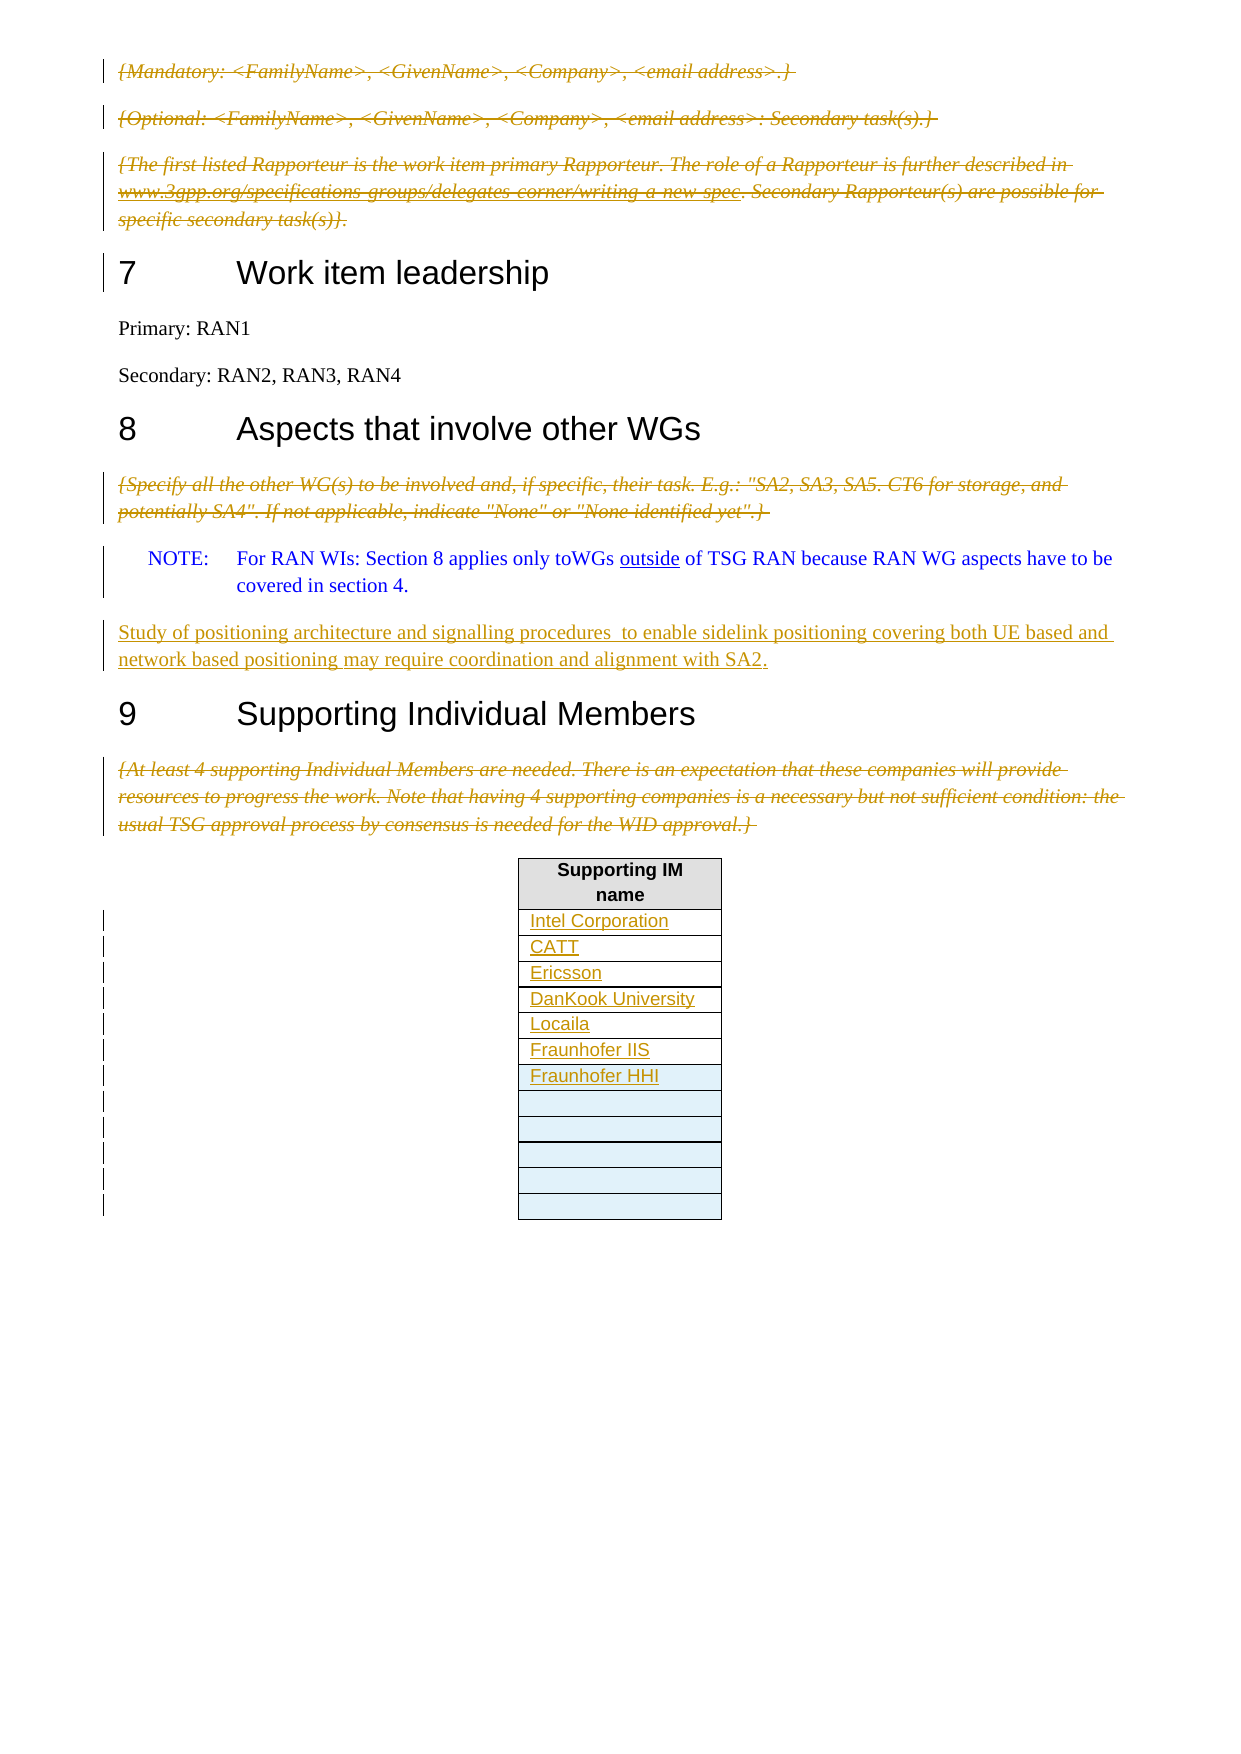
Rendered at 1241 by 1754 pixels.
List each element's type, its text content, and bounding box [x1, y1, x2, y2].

table_cell [519, 936, 721, 961]
subtitle 7 Work item leadership [118, 253, 1122, 292]
table_cell [519, 988, 721, 1012]
subtitle 9 Supporting Individual Members [118, 694, 1122, 732]
text Secondary: RAN2, RAN3, RAN4 [118, 363, 1122, 387]
text NOTE: For RAN WIs: Section 8 applies only toWGs outside of TSG RAN because RAN WG aspects have to be covered in section 4. [148, 546, 1122, 597]
table_cell [519, 962, 721, 986]
subtitle 8 Aspects that involve other WGs [118, 409, 1122, 447]
text Primary: RAN1 [118, 316, 1122, 340]
table_header Supporting IM name [519, 859, 721, 909]
table_cell [519, 1039, 721, 1064]
table_cell [519, 1013, 721, 1038]
table_cell [519, 910, 721, 935]
